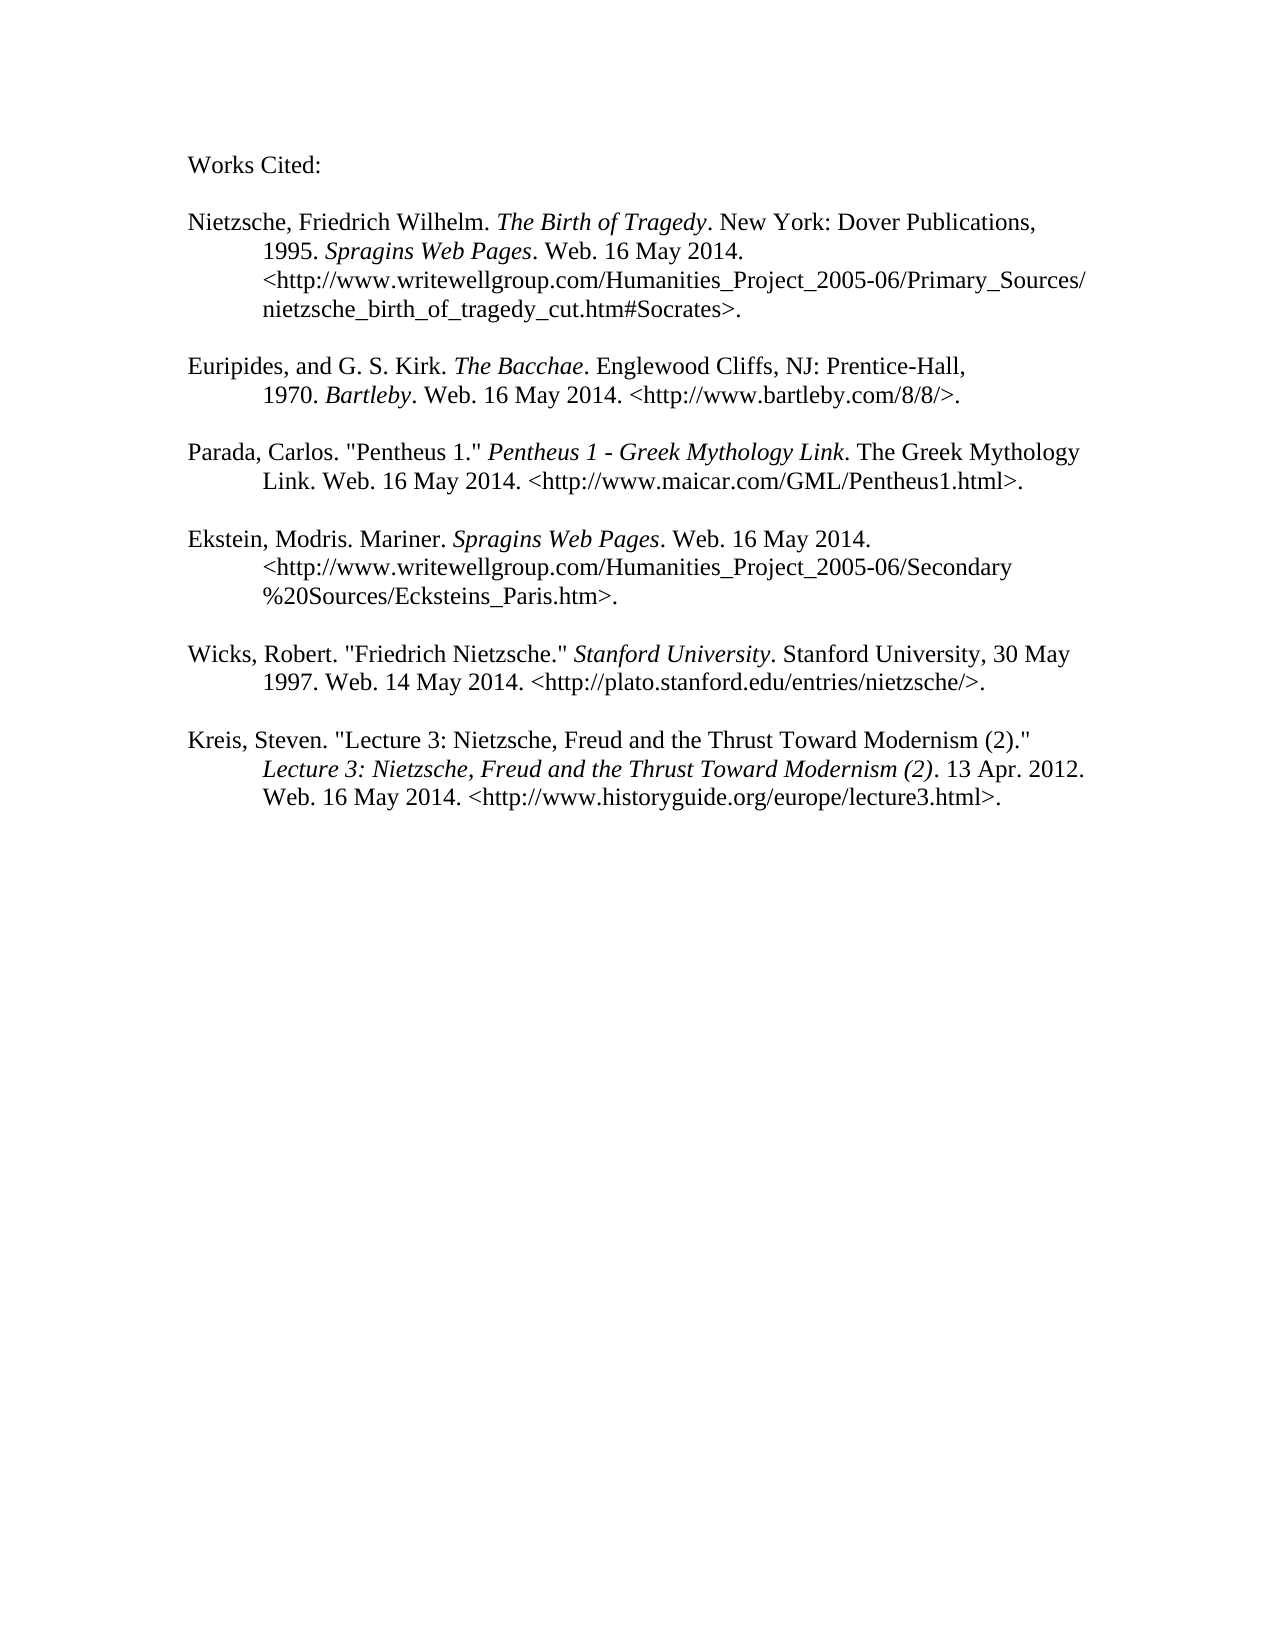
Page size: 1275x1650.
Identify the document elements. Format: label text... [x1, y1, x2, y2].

text 1997. Web. 14 May 2014. <http://plato.stanford.edu/entries/nietzsche/>. [187, 667, 1087, 696]
text Works Cited: [187, 150, 1087, 179]
text Wicks, Robert. "Friedrich Nietzsche." Stanford University. Stanford University, 30 May [187, 639, 1087, 667]
text Lecture 3: Nietzsche, Freud and the Thrust Toward Modernism (2). 13 Apr. 2012. Web. 16 May 2014. <http://www.historyguide.org/europe/lecture3.html>. [262, 754, 1087, 811]
text 1995. Spragins Web Pages. Web. 16 May 2014. <http://www.writewellgroup.com/Humanities_Project_2005-06/Primary_Sources/nietzsche_birth_of_tragedy_cut.htm#Socrates>. [262, 236, 1087, 322]
text 1970. Bartleby. Web. 16 May 2014. <http://www.bartleby.com/8/8/>. [262, 380, 1087, 409]
text Kreis, Steven. "Lecture 3: Nietzsche, Freud and the Thrust Toward Modernism (2)." [187, 725, 1087, 754]
text Link. Web. 16 May 2014. <http://www.maicar.com/GML/Pentheus1.html>. [187, 466, 1087, 495]
text <http://www.writewellgroup.com/Humanities_Project_2005-06/Secondary%20Sources/Ecksteins_Paris.htm>. [262, 552, 1087, 610]
text Nietzsche, Friedrich Wilhelm. The Birth of Tragedy. New York: Dover Publications, [187, 207, 1087, 236]
text Euripides, and G. S. Kirk. The Bacchae. Englewood Cliffs, NJ: Prentice-Hall, [187, 351, 1087, 380]
text Parada, Carlos. "Pentheus 1." Pentheus 1 - Greek Mythology Link. The Greek Mythology [187, 437, 1087, 466]
text Ekstein, Modris. Mariner. Spragins Web Pages. Web. 16 May 2014. [187, 524, 1087, 552]
